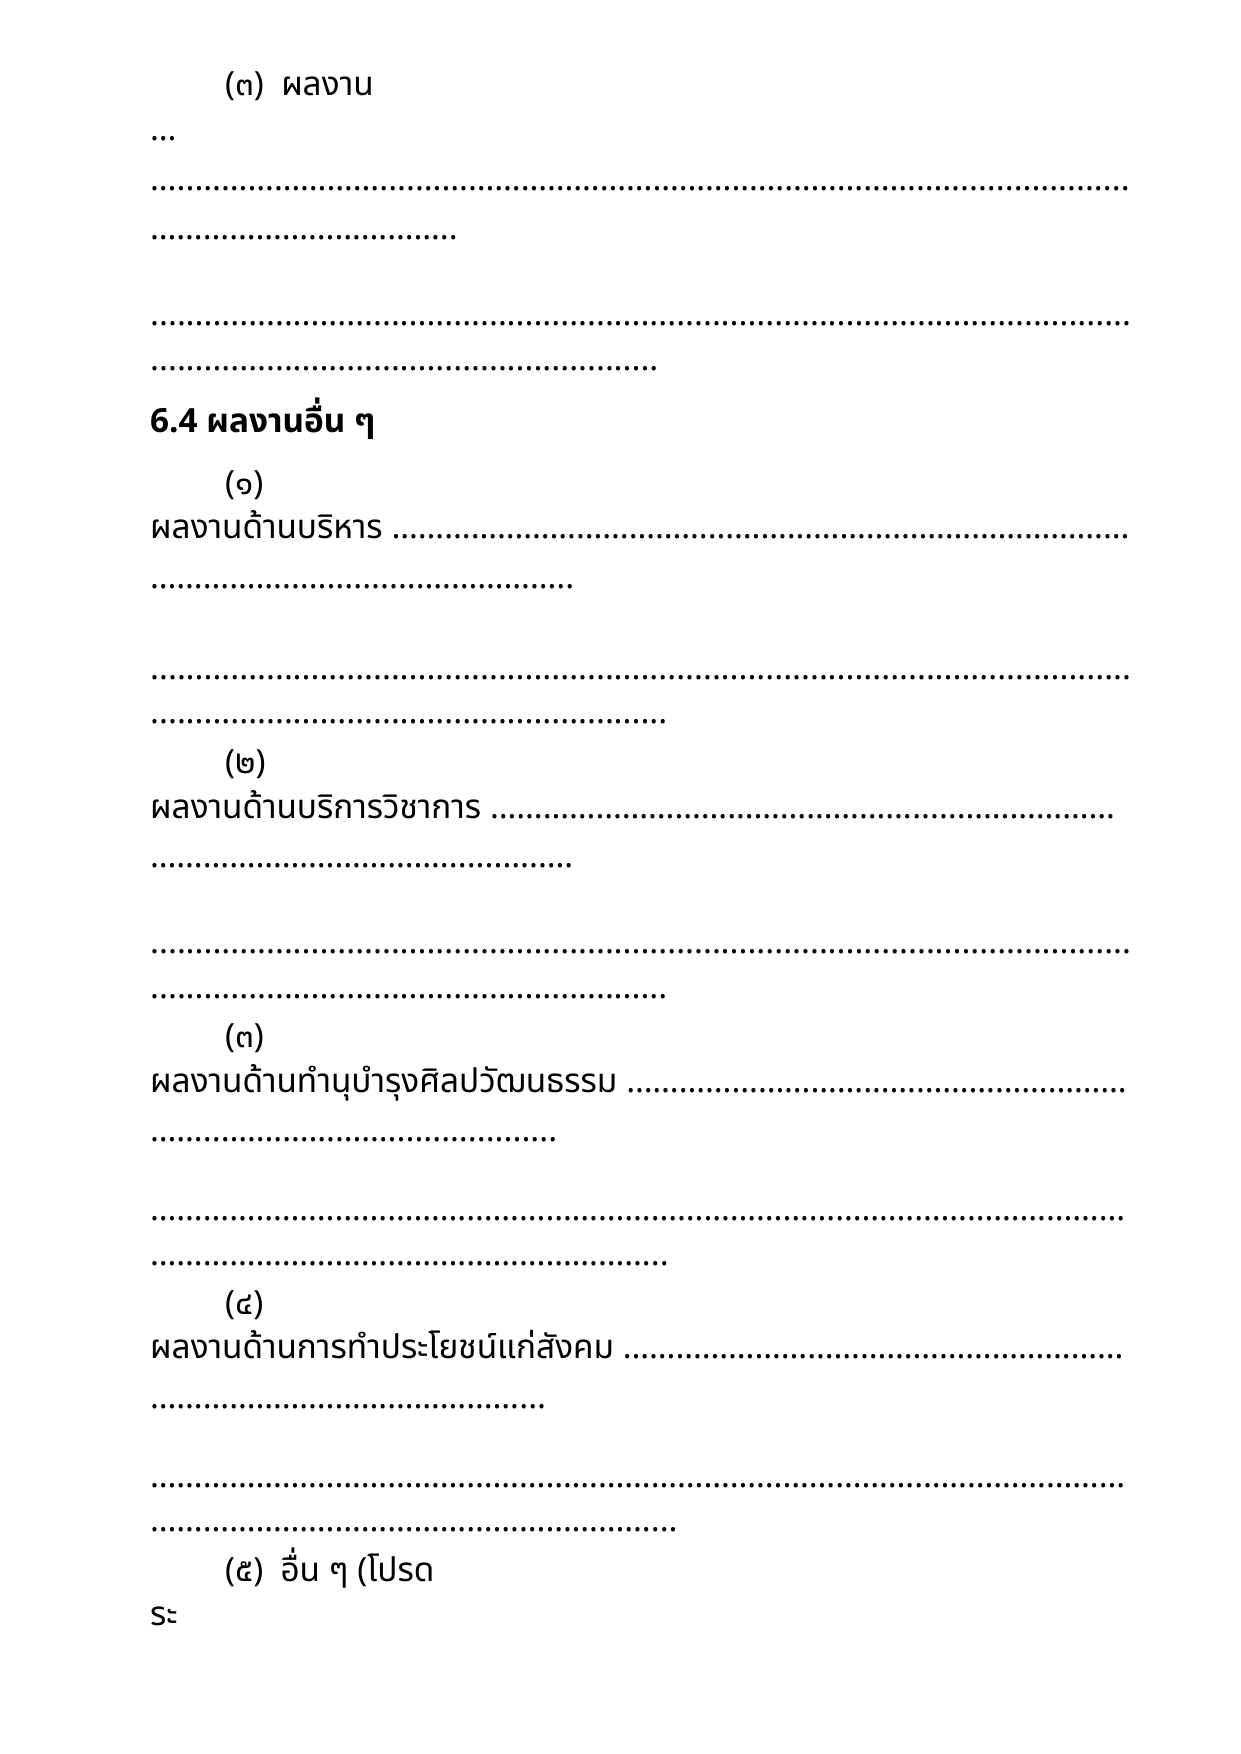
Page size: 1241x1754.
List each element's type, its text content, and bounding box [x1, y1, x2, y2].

text ……………………………………………………………………………………………………………………………………………………... [150, 1423, 1137, 1541]
text (๒) ผลงานด้านบริการวิชาการ ………………………………………….....……………………………………………............… [150, 734, 1137, 878]
text …………………………………………………………………………………………………………………………………………………….. [150, 1157, 1137, 1275]
text ........................................................................................................................................................................ [150, 616, 1137, 734]
text (๔) ผลงานด้านการทำประโยชน์แก่สังคม ………………………………………………………………………………………... [150, 1275, 1137, 1423]
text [150, 262, 1137, 380]
text ........................................................................................................................................................................ [150, 890, 1137, 1008]
text (๓) ผลงาน …….....……………….......………………………………………………….....................…………………………….. [150, 56, 1137, 249]
text 6.4 ผลงานอื่น ๆ [150, 392, 1137, 442]
text (๑) ผลงานด้านบริหาร ………………………………………………………………………………………................…………….. [150, 454, 1137, 603]
text (๓) ผลงานด้านทำนุบำรุงศิลปวัฒนธรรม ………………………………………………………...………………................... [150, 1008, 1137, 1157]
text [150, 1541, 1137, 1640]
